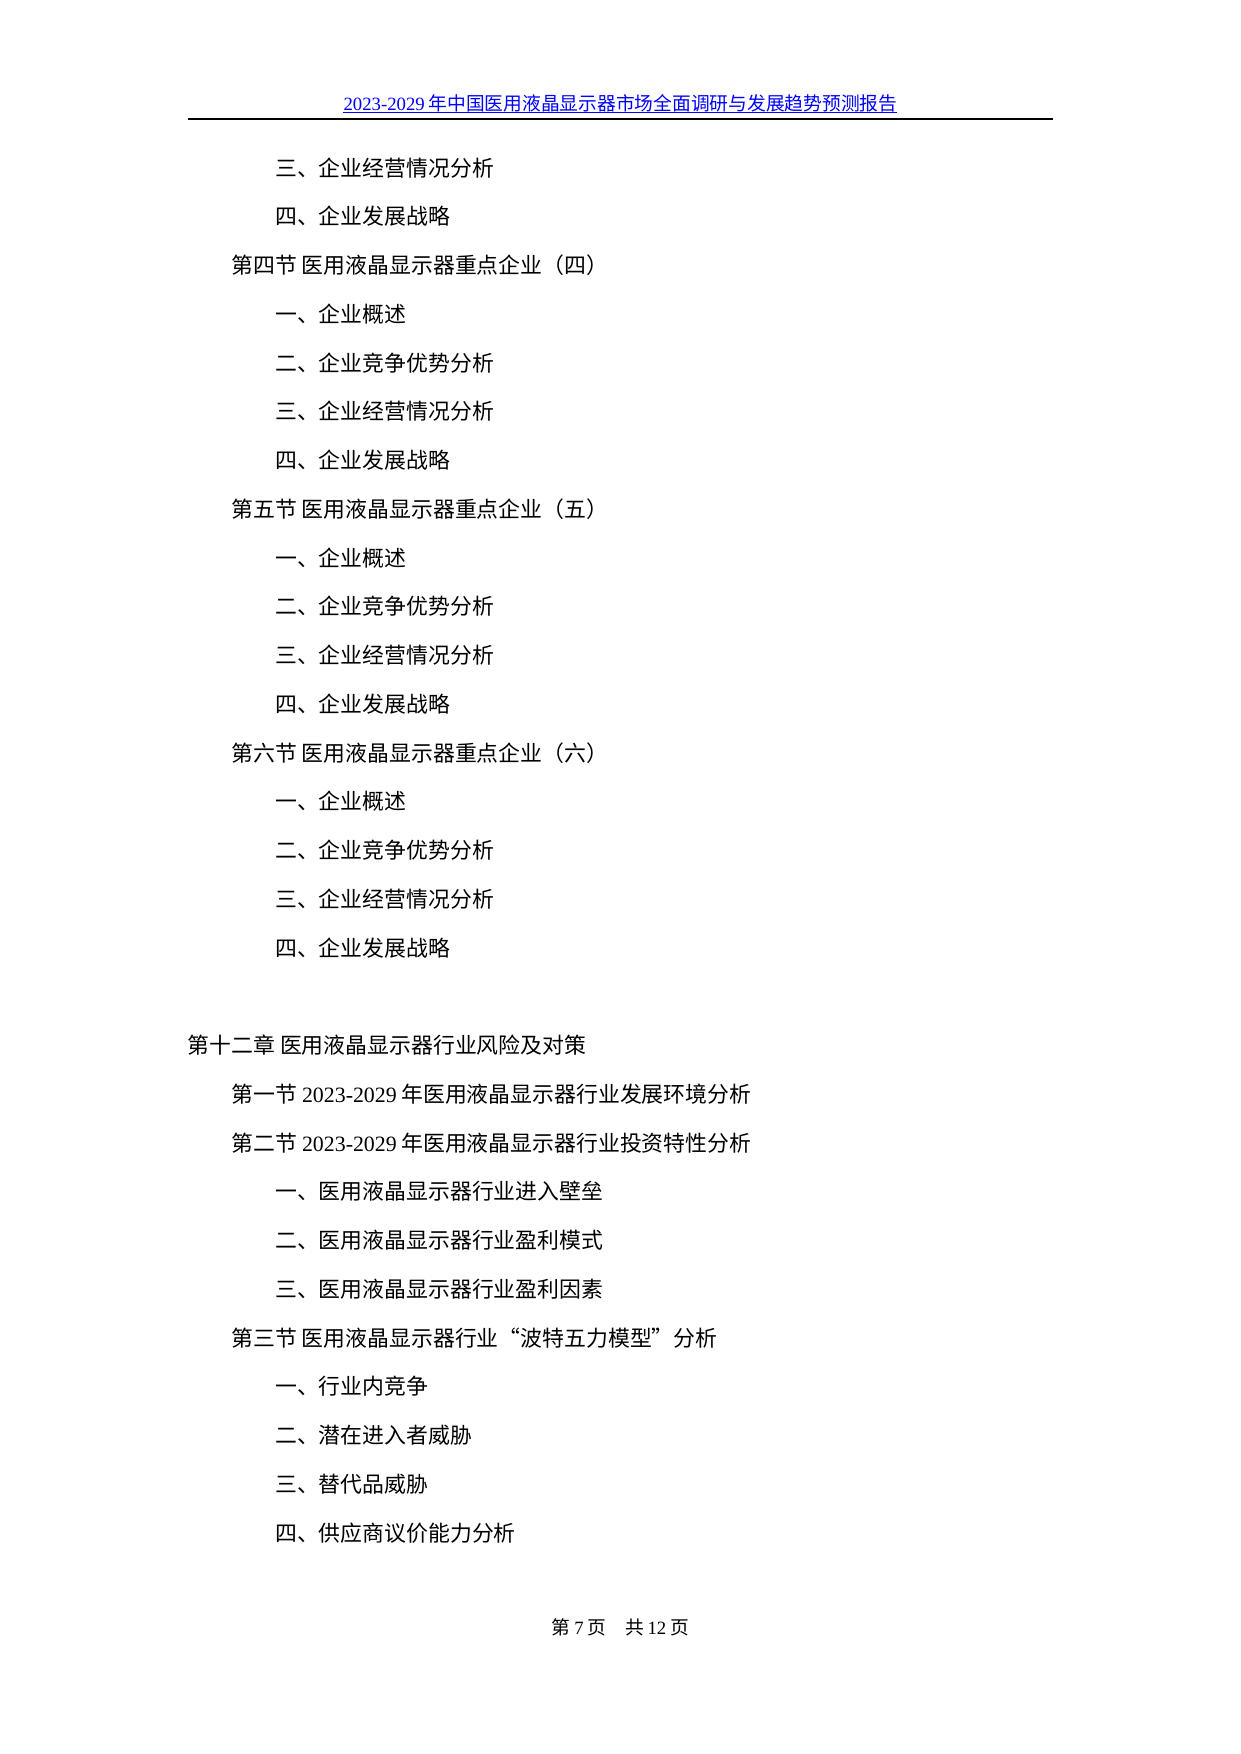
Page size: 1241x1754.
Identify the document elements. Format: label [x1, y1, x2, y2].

text [187, 150, 1053, 1548]
